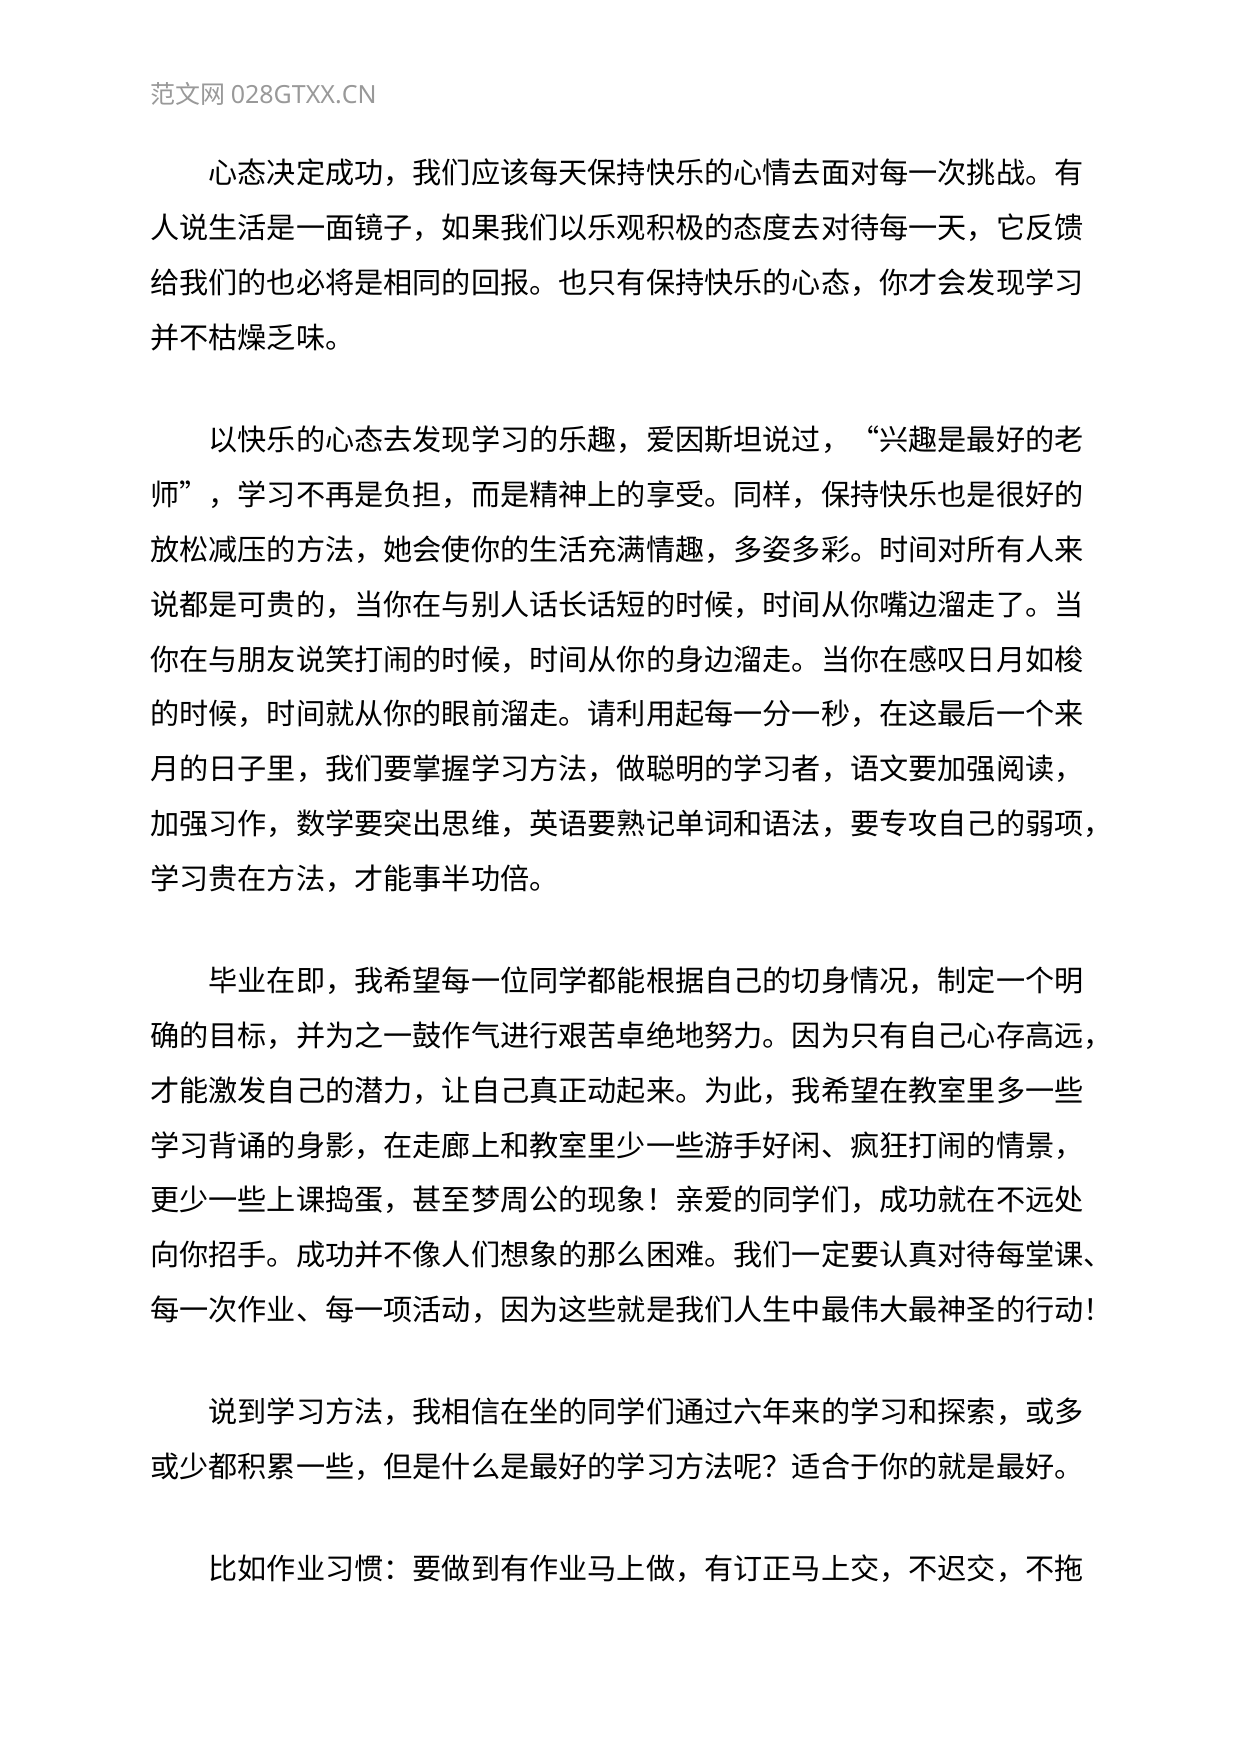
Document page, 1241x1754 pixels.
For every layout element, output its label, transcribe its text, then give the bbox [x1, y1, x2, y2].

text 毕业在即，我希望每一位同学都能根据自己的切身情况，制定一个明确的目标，并为之一鼓作气进行艰苦卓绝地努力。因为只有自己心存高远，才能激发自己的潜力，让自己真正动起来。为此，我希望在教室里多一些学习背诵的身影，在走廊上和教室里少一些游手好闲、疯狂打闹的情景，更少一些上课捣蛋，甚至梦周公的现象！亲爱的同学们，成功就在不远处向你招手。成功并不像人们想象的那么困难。我们一定要认真对待每堂课、每一次作业、每一项活动，因为这些就是我们人生中最伟大最神圣的行动！ [150, 957, 1090, 1329]
text 以快乐的心态去发现学习的乐趣，爱因斯坦说过，“兴趣是最好的老师”，学习不再是负担，而是精神上的享受。同样，保持快乐也是很好的放松减压的方法，她会使你的生活充满情趣，多姿多彩。时间对所有人来说都是可贵的，当你在与别人话长话短的时候，时间从你嘴边溜走了。当你在与朋友说笑打闹的时候，时间从你的身边溜走。当你在感叹日月如梭的时候，时间就从你的眼前溜走。请利用起每一分一秒，在这最后一个来月的日子里，我们要掌握学习方法，做聪明的学习者，语文要加强阅读，加强习作，数学要突出思维，英语要熟记单词和语法，要专攻自己的弱项，学习贵在方法，才能事半功倍。 [150, 416, 1090, 898]
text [150, 1545, 1090, 1587]
text 心态决定成功，我们应该每天保持快乐的心情去面对每一次挑战。有人说生活是一面镜子，如果我们以乐观积极的态度去对待每一天，它反馈给我们的也必将是相同的回报。也只有保持快乐的心态，你才会发现学习并不枯燥乏味。 [150, 150, 1090, 357]
text 说到学习方法，我相信在坐的同学们通过六年来的学习和探索，或多或少都积累一些，但是什么是最好的学习方法呢？适合于你的就是最好。 [150, 1388, 1090, 1486]
